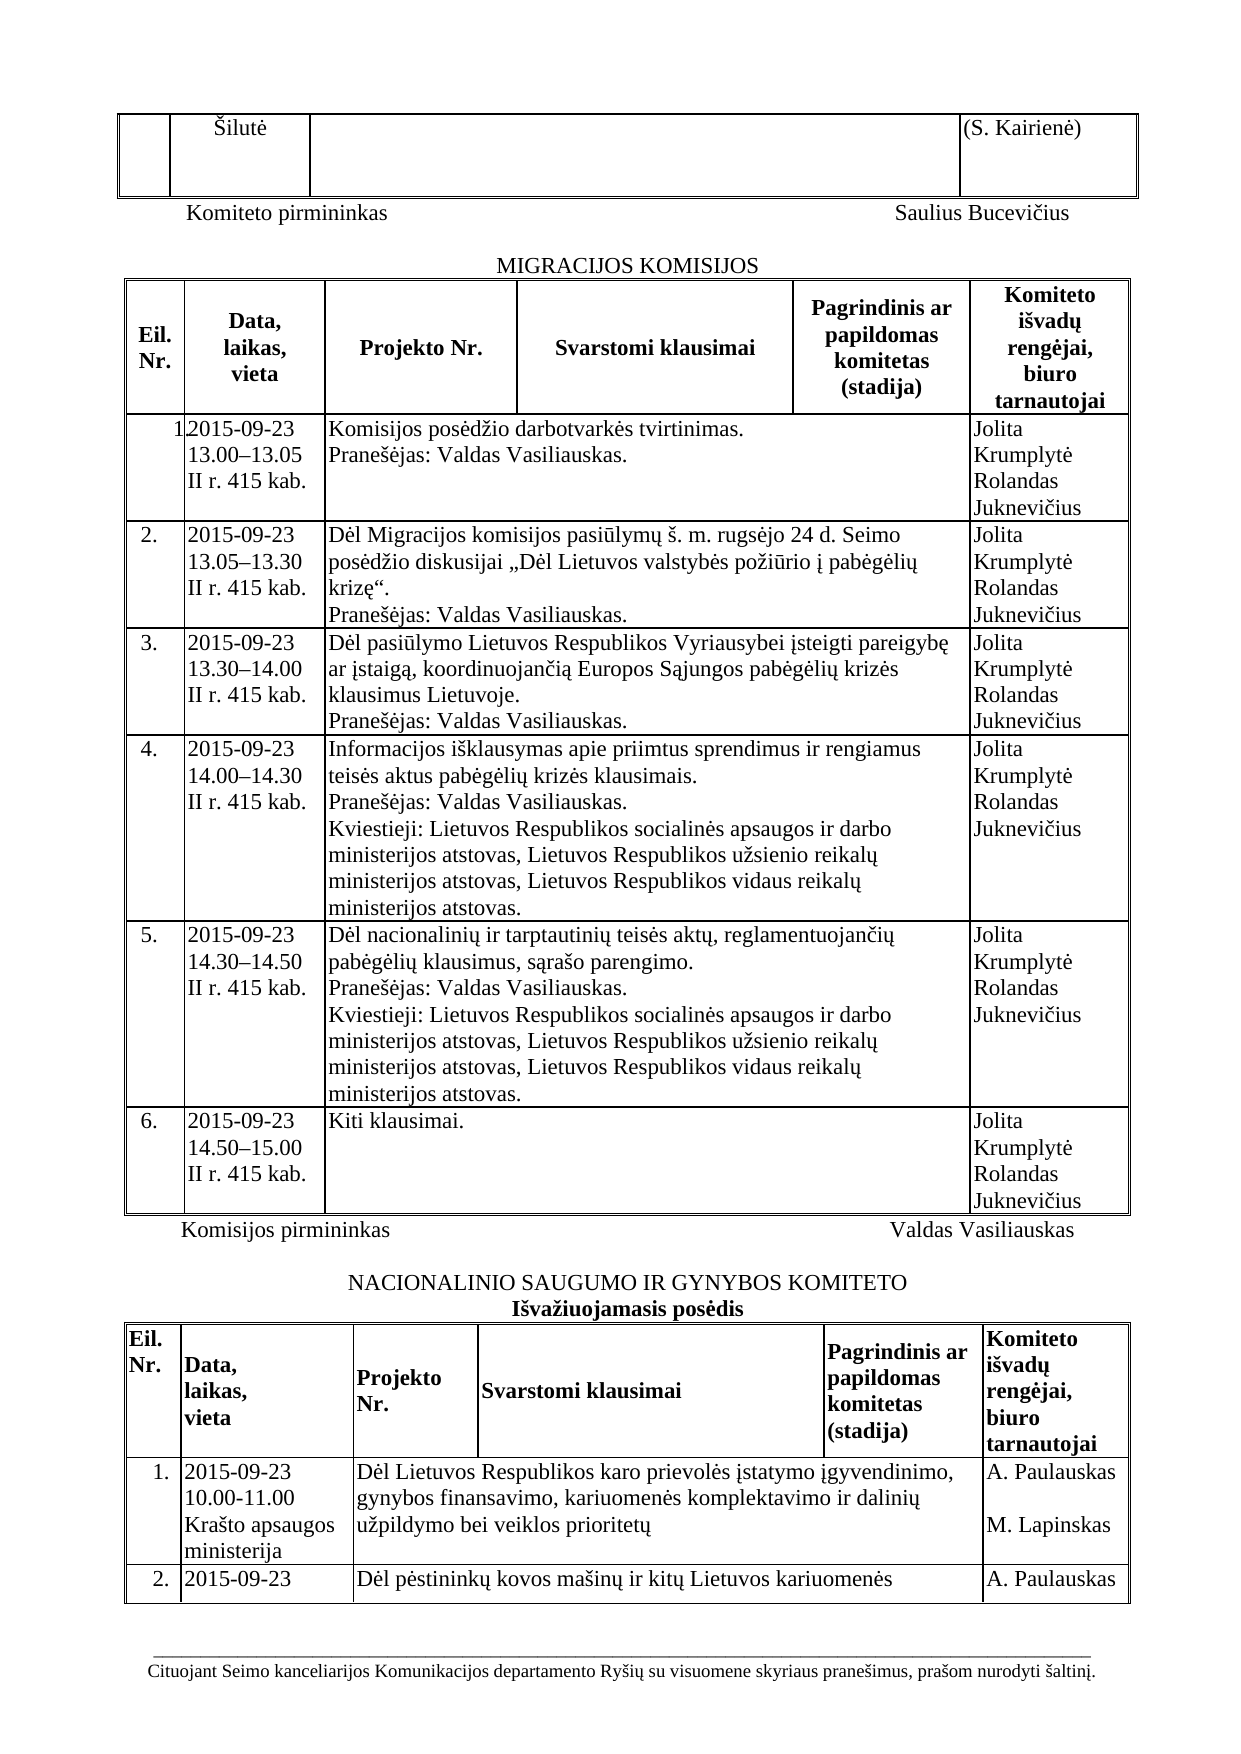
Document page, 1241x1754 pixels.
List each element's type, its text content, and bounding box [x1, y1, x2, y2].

table_cell Informacijos išklausymas apie priimtus sprendimus ir rengiamus teisės aktus pabėgėlių krizės klausimais. Pranešėjas: Valdas Vasiliauskas. Kviestieji: Lietuvos Respublikos socialinės apsaugos ir darbo ministerijos atstovas, Lietuvos Respublikos užsienio reikalų ministerijos atstovas, Lietuvos Respublikos vidaus reikalų ministerijos atstovas. [326, 736, 969, 920]
table_cell Jolita Krumplytė Rolandas Juknevičius [971, 522, 1128, 627]
table_cell Jolita Krumplytė Rolandas Juknevičius [971, 1108, 1128, 1213]
text MIGRACIJOS KOMISIJOS [103, 252, 1152, 278]
text Komisijos pirmininkas Valdas Vasiliauskas [103, 1216, 1152, 1242]
table_header Eil. Nr. [127, 281, 184, 413]
table_cell [127, 1458, 180, 1563]
table_header Komiteto išvadų rengėjai, biuro tarnautojai [971, 281, 1128, 413]
table_header Data, laikas, vieta [185, 281, 324, 413]
table_cell [127, 736, 184, 920]
table_header Projekto Nr. [326, 281, 516, 413]
table_header Eil. Nr. [127, 1325, 180, 1456]
table_cell 2015-09-23 14.30–14.50 II r. 415 kab. [185, 922, 324, 1106]
table_header Pagrindinis ar papildomas komitetas (stadija) [825, 1325, 982, 1456]
table_cell [127, 1108, 184, 1213]
table_header Komiteto išvadų rengėjai, biuro tarnautojai [984, 1325, 1128, 1456]
table_cell Dėl Lietuvos Respublikos karo prievolės įstatymo įgyvendinimo, gynybos finansavimo, kariuomenės komplektavimo ir dalinių užpildymo bei veiklos prioritetų [354, 1458, 982, 1563]
table_cell Dėl Migracijos komisijos pasiūlymų š. m. rugsėjo 24 d. Seimo posėdžio diskusijai „Dėl Lietuvos valstybės požiūrio į pabėgėlių krizę“. Pranešėjas: Valdas Vasiliauskas. [326, 522, 969, 627]
table_header Projekto Nr. [354, 1325, 477, 1456]
table_cell A. Paulauskas M. Lapinskas [984, 1458, 1128, 1563]
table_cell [171, 115, 309, 196]
table_cell Dėl nacionalinių ir tarptautinių teisės aktų, reglamentuojančių pabėgėlių klausimus, sąrašo parengimo. Pranešėjas: Valdas Vasiliauskas. Kviestieji: Lietuvos Respublikos socialinės apsaugos ir darbo ministerijos atstovas, Lietuvos Respublikos užsienio reikalų ministerijos atstovas, Lietuvos Respublikos vidaus reikalų ministerijos atstovas. [326, 922, 969, 1106]
table_cell Jolita Krumplytė Rolandas Juknevičius [971, 415, 1128, 520]
table_cell [127, 1565, 180, 1602]
text Išvažiuojamasis posėdis [103, 1295, 1152, 1322]
table_header Data, laikas, vieta [182, 1325, 353, 1456]
table_cell Jolita Krumplytė Rolandas Juknevičius [971, 736, 1128, 920]
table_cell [182, 1565, 353, 1602]
table_cell Jolita Krumplytė Rolandas Juknevičius [971, 922, 1128, 1106]
table_cell Komisijos posėdžio darbotvarkės tvirtinimas. Pranešėjas: Valdas Vasiliauskas. [326, 415, 969, 520]
table_cell Jolita Krumplytė Rolandas Juknevičius [971, 629, 1128, 734]
table_cell Dėl pasiūlymo Lietuvos Respublikos Vyriausybei įsteigti pareigybę ar įstaigą, koordinuojančią Europos Sąjungos pabėgėlių krizės klausimus Lietuvoje. Pranešėjas: Valdas Vasiliauskas. [326, 629, 969, 734]
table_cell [354, 1565, 982, 1602]
table_cell 2015-09-23 10.00-11.00 Krašto apsaugos ministerija [182, 1458, 353, 1563]
table_cell 2015-09-23 13.00–13.05 II r. 415 kab. [185, 415, 324, 520]
table_cell [127, 522, 184, 627]
text NACIONALINIO SAUGUMO IR GYNYBOS KOMITETO [103, 1269, 1152, 1295]
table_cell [961, 115, 1136, 196]
table_cell [127, 629, 184, 734]
table_cell 2015-09-23 13.05–13.30 II r. 415 kab. [185, 522, 324, 627]
table_header Svarstomi klausimai [518, 281, 792, 413]
table_cell 2015-09-23 14.50–15.00 II r. 415 kab. [185, 1108, 324, 1213]
table_cell Kiti klausimai. [326, 1108, 969, 1213]
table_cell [311, 115, 959, 196]
table_cell 1. [120, 115, 169, 196]
table_cell 2015-09-23 13.30–14.00 II r. 415 kab. [185, 629, 324, 734]
table_cell [127, 922, 184, 1106]
table_header Svarstomi klausimai [479, 1325, 823, 1456]
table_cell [984, 1565, 1128, 1602]
table_header Pagrindinis ar papildomas komitetas (stadija) [794, 281, 969, 413]
table_cell [127, 415, 184, 520]
text Komiteto pirmininkas Saulius Bucevičius [103, 199, 1152, 225]
table_cell 2015-09-23 14.00–14.30 II r. 415 kab. [185, 736, 324, 920]
